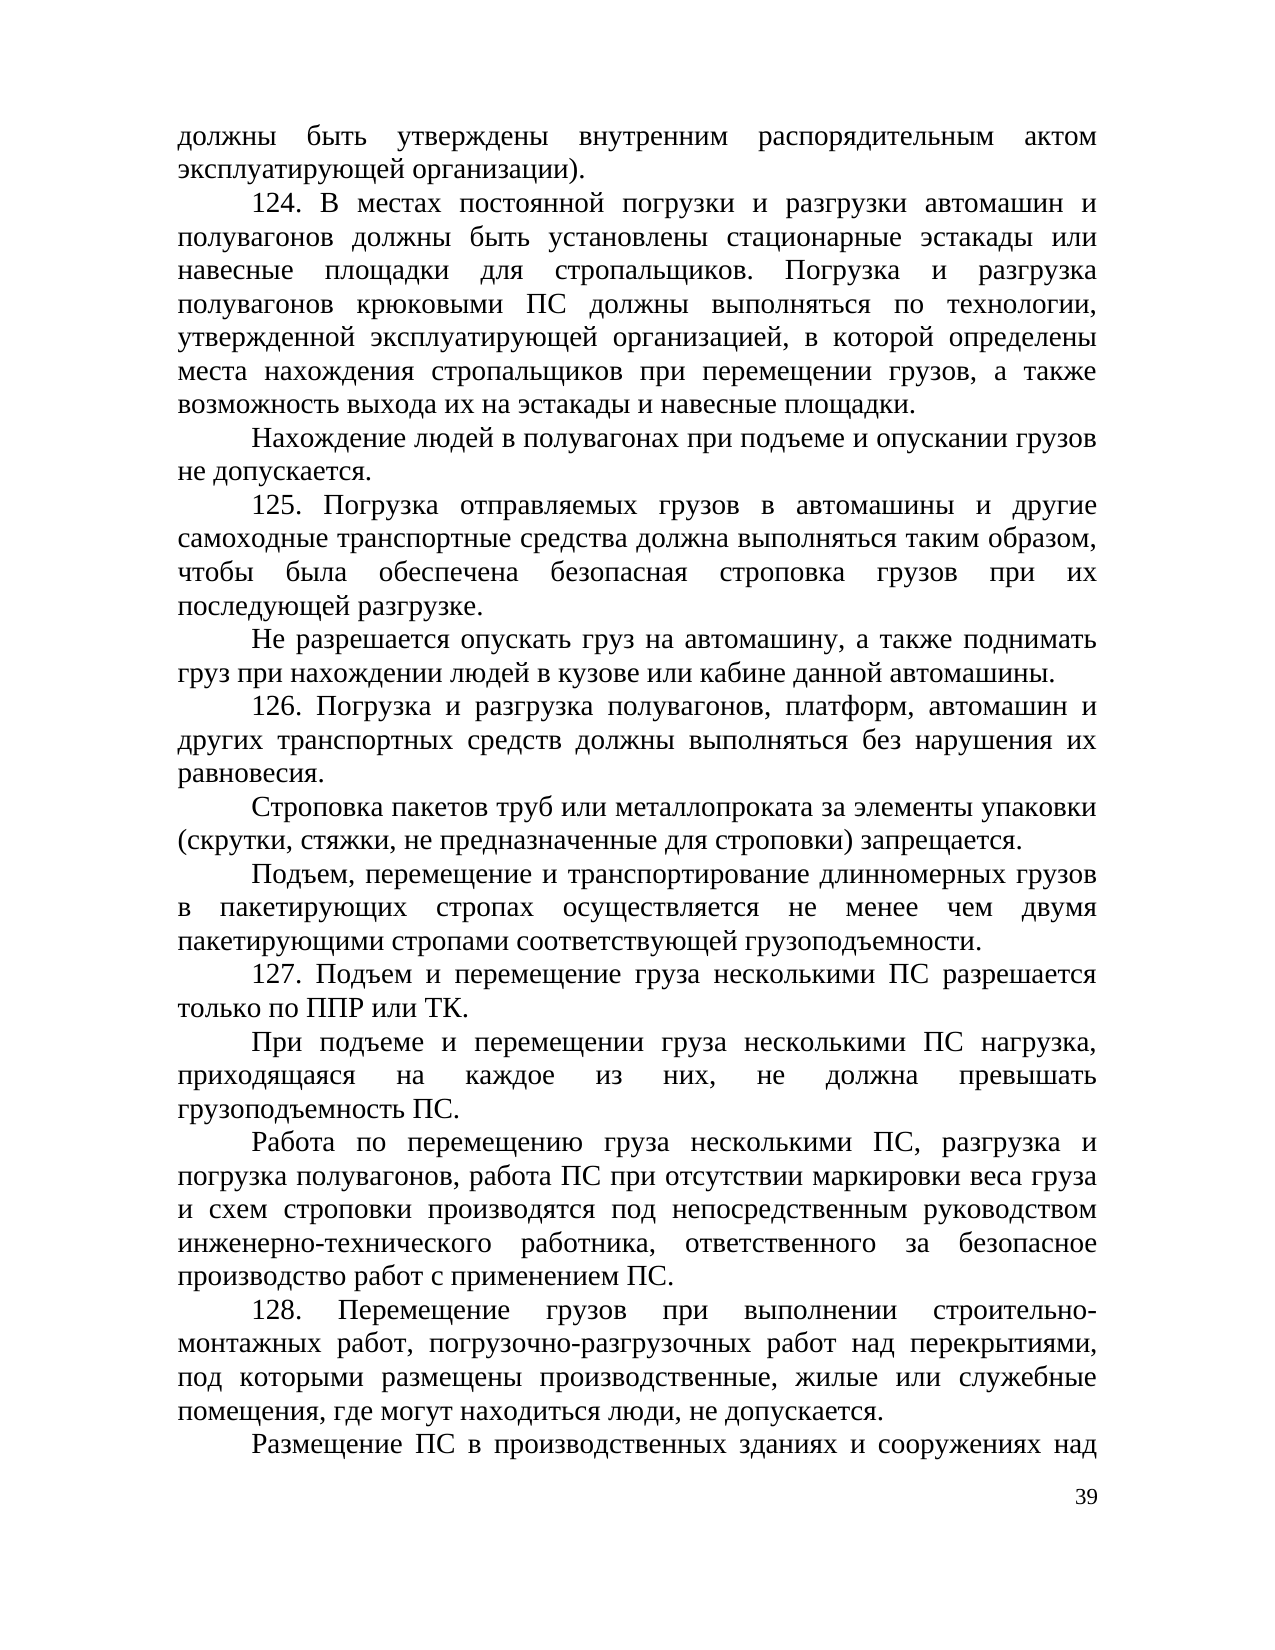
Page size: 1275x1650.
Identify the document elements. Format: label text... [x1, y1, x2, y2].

text 125. Погрузка отправляемых грузов в автомашины и другие самоходные транспортные средства должна выполняться таким образом, чтобы была обеспечена безопасная строповка грузов при их последующей разгрузке. [177, 487, 1098, 621]
text Работа по перемещению груза несколькими ПС, разгрузка и погрузка полувагонов, работа ПС при отсутствии маркировки веса груза и схем строповки производятся под непосредственным руководством инженерно-технического работника, ответственного за безопасное производство работ с применением ПС. [177, 1124, 1098, 1292]
text Нахождение людей в полувагонах при подъеме и опускании грузов не допускается. [177, 420, 1098, 487]
text 128. Перемещение грузов при выполнении строительно-монтажных работ, погрузочно-разгрузочных работ над перекрытиями, под которыми размещены производственные, жилые или служебные помещения, где могут находиться люди, не допускается. [177, 1292, 1098, 1426]
text 126. Погрузка и разгрузка полувагонов, платформ, автомашин и других транспортных средств должны выполняться без нарушения их равновесия. [177, 688, 1098, 789]
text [177, 118, 1098, 185]
text 127. Подъем и перемещение груза несколькими ПС разрешается только по ППР или ТК. [177, 957, 1098, 1024]
text Не разрешается опускать груз на автомашину, а также поднимать груз при нахождении людей в кузове или кабине данной автомашины. [177, 621, 1098, 688]
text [177, 1426, 1098, 1460]
text 124. В местах постоянной погрузки и разгрузки автомашин и полувагонов должны быть установлены стационарные эстакады или навесные площадки для стропальщиков. Погрузка и разгрузка полувагонов крюковыми ПС должны выполняться по технологии, утвержденной эксплуатирующей организацией, в которой определены места нахождения стропальщиков при перемещении грузов, а также возможность выхода их на эстакады и навесные площадки. [177, 185, 1098, 420]
text При подъеме и перемещении груза несколькими ПС нагрузка, приходящаяся на каждое из них, не должна превышать грузоподъемность ПС. [177, 1024, 1098, 1124]
text Строповка пакетов труб или металлопроката за элементы упаковки (скрутки, стяжки, не предназначенные для строповки) запрещается. [177, 789, 1098, 856]
text Подъем, перемещение и транспортирование длинномерных грузов в пакетирующих стропах осуществляется не менее чем двумя пакетирующими стропами соответствующей грузоподъемности. [177, 856, 1098, 957]
